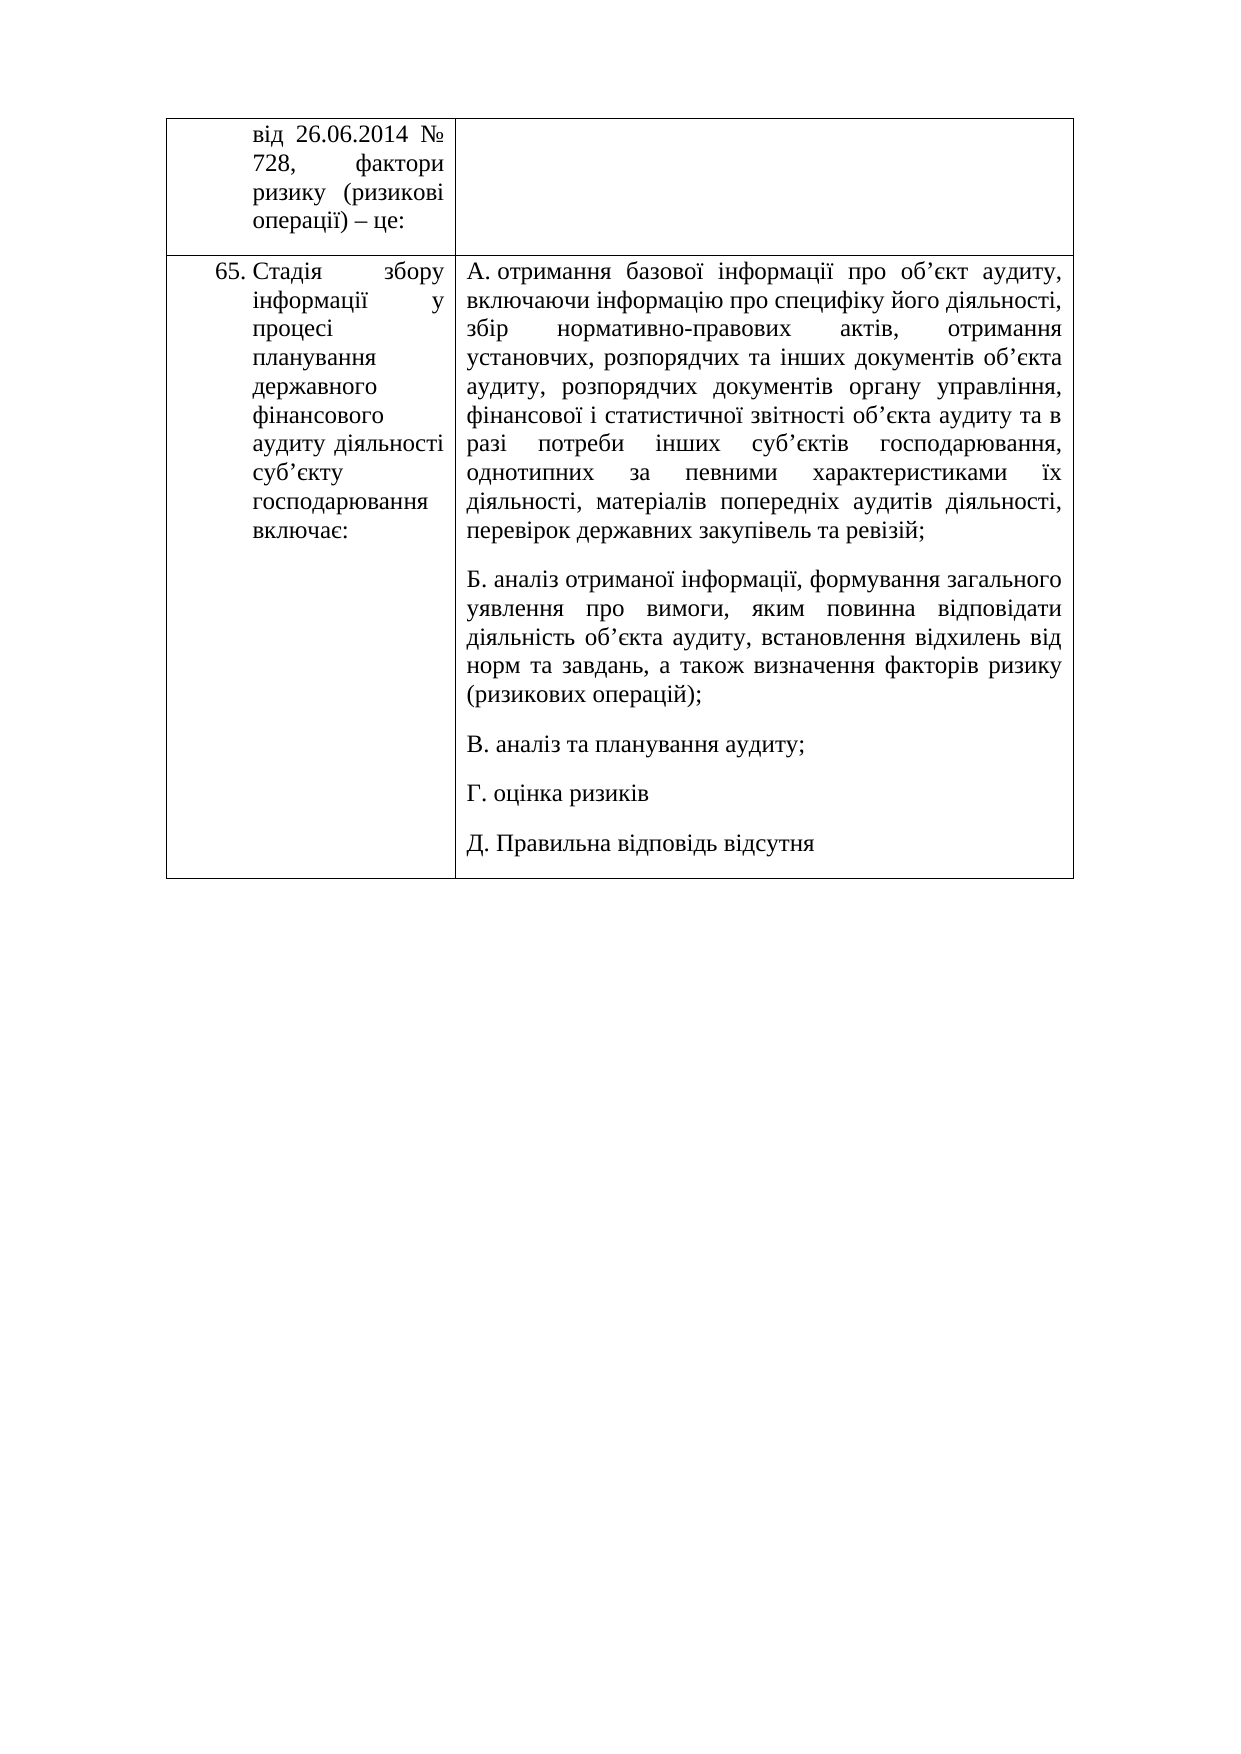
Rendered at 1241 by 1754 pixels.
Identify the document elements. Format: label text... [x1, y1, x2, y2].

table_cell А. отримання базової інформації про об’єкт аудиту, включаючи інформацію про специфіку його діяльності, збір нормативно-правових актів, отримання установчих, розпорядчих та інших документів об’єкта аудиту, розпорядчих документів органу управління, фінансової і статистичної звітності об’єкта аудиту та в разі потреби інших суб’єктів господарювання, однотипних за певними характеристиками їх діяльності, матеріалів попередніх аудитів діяльності, перевірок державних закупівель та ревізій; Б. аналіз отриманої інформації, формування загального уявлення про вимоги, яким повинна відповідати діяльність об’єкта аудиту, встановлення відхилень від норм та завдань, а також визначення факторів ризику (ризикових операцій); В. аналіз та планування аудиту; Г. оцінка ризиків Д. Правильна відповідь відсутня [456, 256, 1073, 878]
table_cell Стадія збору інформації у процесі планування державного фінансового аудиту діяльності суб’єкту господарювання включає: [167, 256, 455, 878]
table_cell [167, 119, 455, 255]
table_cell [456, 119, 1073, 255]
